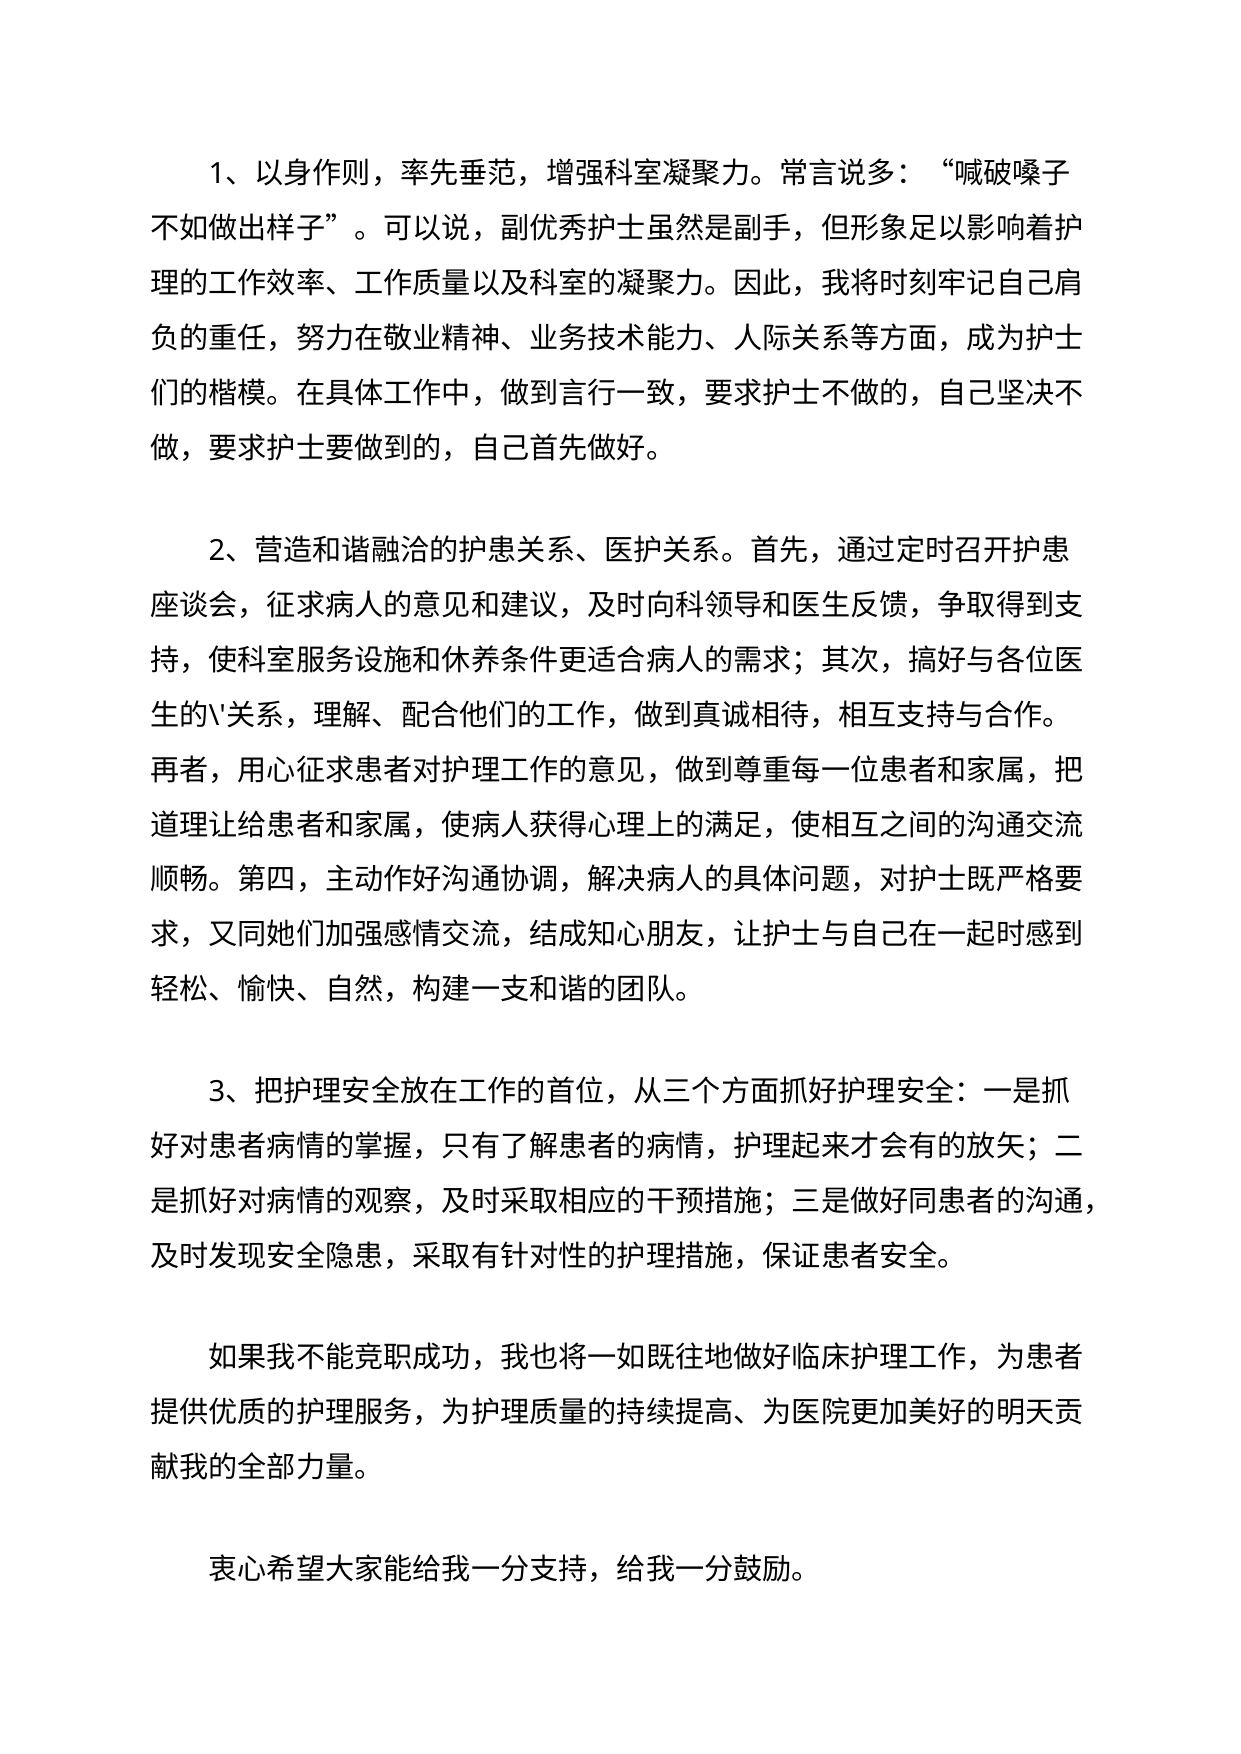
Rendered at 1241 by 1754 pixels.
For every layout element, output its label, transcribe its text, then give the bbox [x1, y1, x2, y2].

text 3、把护理安全放在工作的首位，从三个方面抓好护理安全：一是抓好对患者病情的掌握，只有了解患者的病情，护理起来才会有的放矢；二是抓好对病情的观察，及时采取相应的干预措施；三是做好同患者的沟通，及时发现安全隐患，采取有针对性的护理措施，保证患者安全。 [150, 1067, 1090, 1274]
text 2、营造和谐融洽的护患关系、医护关系。首先，通过定时召开护患座谈会，征求病人的意见和建议，及时向科领导和医生反馈，争取得到支持，使科室服务设施和休养条件更适合病人的需求；其次，搞好与各位医生的\'关系，理解、配合他们的工作，做到真诚相待，相互支持与合作。再者，用心征求患者对护理工作的意见，做到尊重每一位患者和家属，把道理让给患者和家属，使病人获得心理上的满足，使相互之间的沟通交流顺畅。第四，主动作好沟通协调，解决病人的具体问题，对护士既严格要求，又同她们加强感情交流，结成知心朋友，让护士与自己在一起时感到轻松、愉快、自然，构建一支和谐的团队。 [150, 526, 1090, 1008]
text 衷心希望大家能给我一分支持，给我一分鼓励。 [150, 1546, 1090, 1588]
text 如果我不能竞职成功，我也将一如既往地做好临床护理工作，为患者提供优质的护理服务，为护理质量的持续提高、为医院更加美好的明天贡献我的全部力量。 [150, 1334, 1090, 1486]
text 1、以身作则，率先垂范，增强科室凝聚力。常言说多：“喊破嗓子不如做出样子”。可以说，副优秀护士虽然是副手，但形象足以影响着护理的工作效率、工作质量以及科室的凝聚力。因此，我将时刻牢记自己肩负的重任，努力在敬业精神、业务技术能力、人际关系等方面，成为护士们的楷模。在具体工作中，做到言行一致，要求护士不做的，自己坚决不做，要求护士要做到的，自己首先做好。 [150, 150, 1090, 467]
